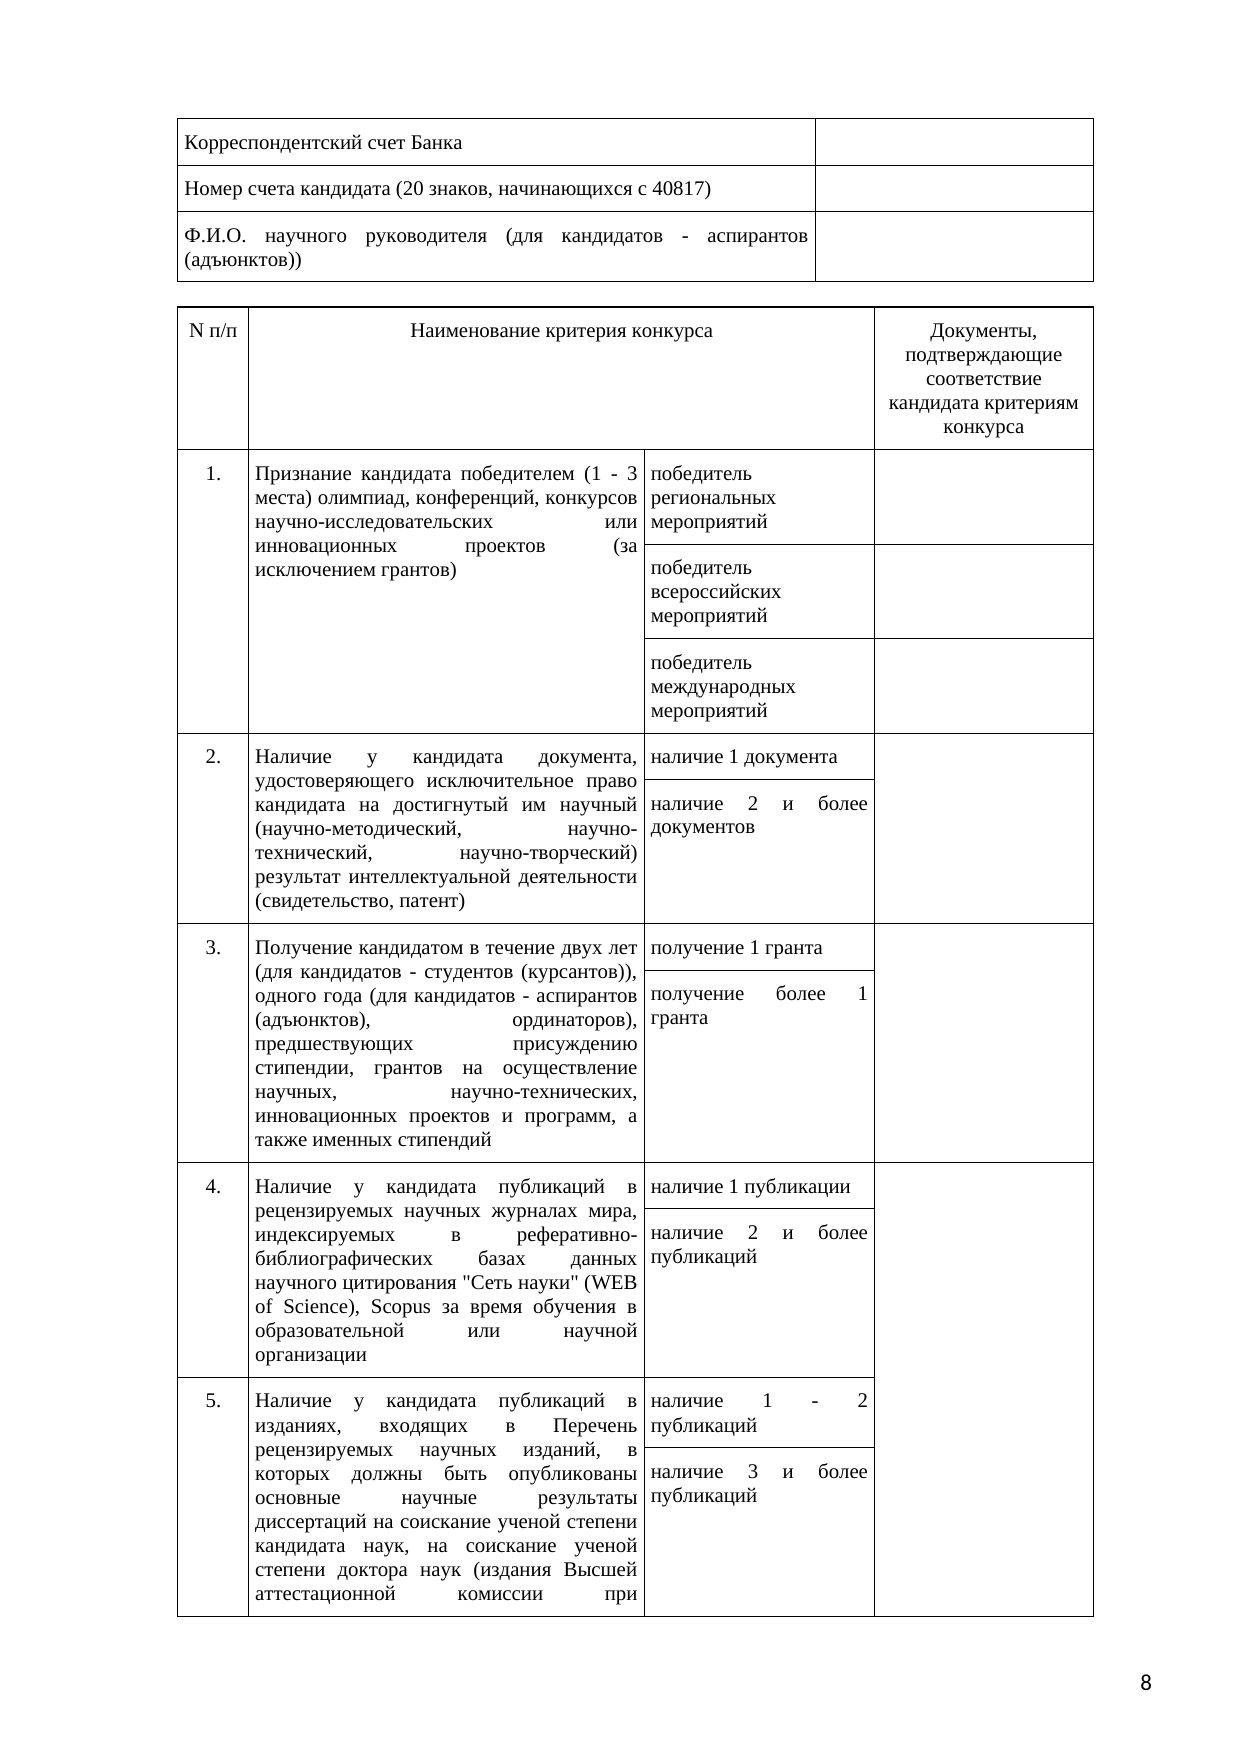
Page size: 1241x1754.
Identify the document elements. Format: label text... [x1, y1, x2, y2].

table_cell [816, 166, 1093, 211]
table_cell наличие 1 документа [645, 734, 874, 779]
table_cell получение более 1 гранта [645, 971, 874, 1162]
table_cell наличие 1 публикации [645, 1163, 874, 1208]
table_header Документы, подтверждающие соответствие кандидата критериям конкурса [875, 308, 1093, 449]
table_cell Номер счета кандидата (20 знаков, начинающихся с 40817) [178, 166, 815, 211]
table_cell [875, 545, 1093, 638]
table_cell наличие 2 и более публикаций [645, 1209, 874, 1377]
table_cell Наличие у кандидата документа, удостоверяющего исключительное право кандидата на достигнутый им научный (научно-методический, научно-технический, научно-творческий) результат интеллектуальной деятельности (свидетельство, патент) [249, 734, 644, 923]
table_cell [875, 734, 1093, 923]
table_cell 2. [178, 734, 248, 923]
table_cell 1. [178, 450, 248, 732]
table_cell 3. [178, 924, 248, 1162]
table_cell победитель международных мероприятий [645, 639, 874, 732]
table_cell [875, 639, 1093, 732]
table_cell получение 1 гранта [645, 924, 874, 969]
table_cell 5. [178, 1378, 248, 1616]
table_cell [816, 119, 1093, 164]
table_cell Наличие у кандидата публикаций в рецензируемых научных журналах мира, индексируемых в реферативно-библиографических базах данных научного цитирования "Сеть науки" (WEB of Science), Scopus за время обучения в образовательной или научной организации [249, 1163, 644, 1377]
table_cell [816, 212, 1093, 281]
table_header Наименование критерия конкурса [249, 308, 874, 449]
table_cell Получение кандидатом в течение двух лет (для кандидатов - студентов (курсантов)), одного года (для кандидатов - аспирантов (адъюнктов), ординаторов), предшествующих присуждению стипендии, грантов на осуществление научных, научно-технических, инновационных проектов и программ, а также именных стипендий [249, 924, 644, 1162]
table_cell Наличие у кандидата публикаций в изданиях, входящих в Перечень рецензируемых научных изданий, в которых должны быть опубликованы основные научные результаты диссертаций на соискание ученой степени кандидата наук, на соискание ученой степени доктора наук (издания Высшей аттестационной комиссии при Министерстве высшего образования и науки Российской Федерации) за время обучения в образовательной или научной организации [249, 1378, 644, 1616]
table_cell [875, 924, 1093, 1162]
table_cell Корреспондентский счет Банка [178, 119, 815, 164]
table_cell [875, 450, 1093, 543]
table_cell Признание кандидата победителем (1 - 3 места) олимпиад, конференций, конкурсов научно-исследовательских или инновационных проектов (за исключением грантов) [249, 450, 644, 732]
table_cell [875, 1163, 1093, 1616]
table_cell наличие 1 - 2 публикаций [645, 1378, 874, 1447]
table_header N п/п [178, 308, 248, 449]
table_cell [645, 1448, 874, 1616]
table_cell победитель всероссийских мероприятий [645, 545, 874, 638]
table_cell наличие 2 и более документов [645, 780, 874, 923]
table_cell победитель региональных мероприятий [645, 450, 874, 543]
table_cell 4. [178, 1163, 248, 1377]
table_cell Ф.И.О. научного руководителя (для кандидатов - аспирантов (адъюнктов)) [178, 212, 815, 281]
